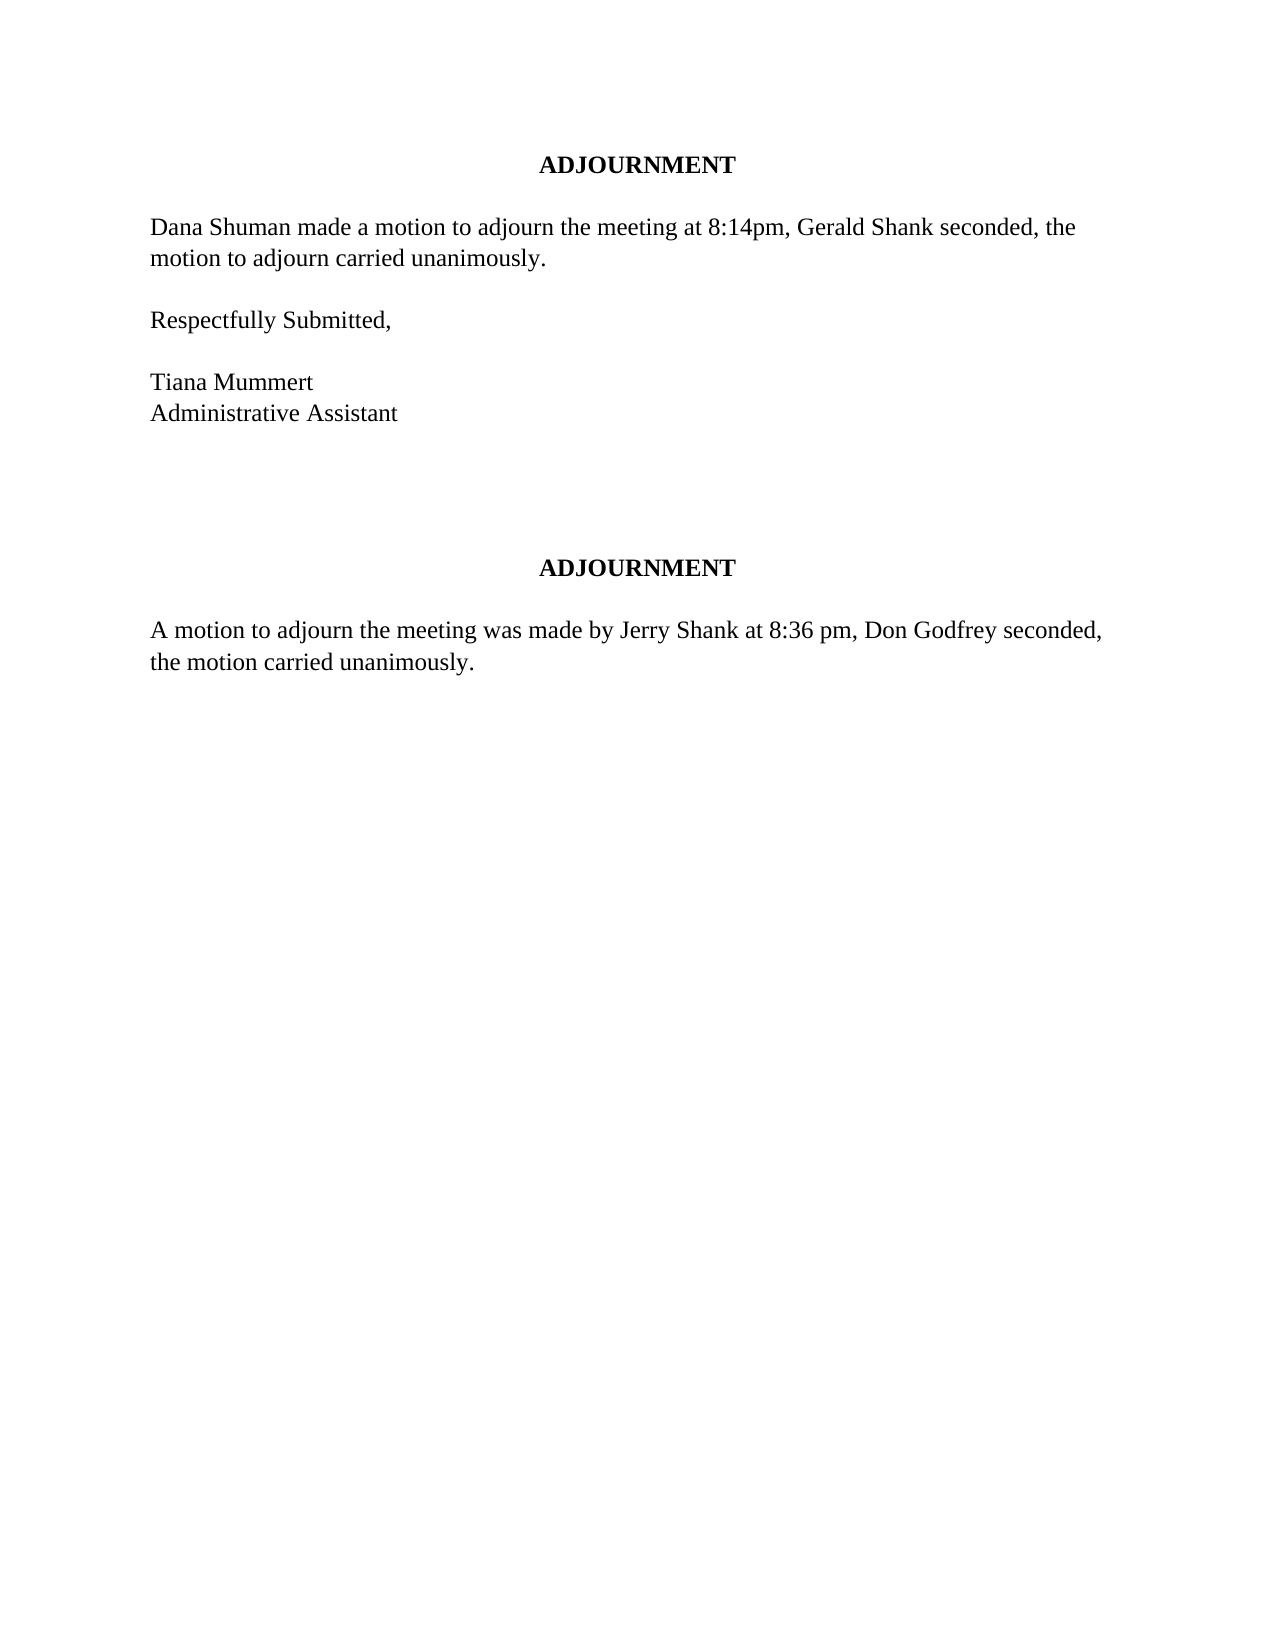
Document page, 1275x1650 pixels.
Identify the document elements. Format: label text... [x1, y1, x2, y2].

text ADJOURNMENT [150, 150, 1125, 179]
text ADJOURNMENT [150, 553, 1125, 582]
text Administrative Assistant [150, 398, 1125, 427]
text Respectfully Submitted, [150, 305, 1125, 334]
text Tiana Mummert [150, 367, 1125, 396]
text A motion to adjourn the meeting was made by Jerry Shank at 8:36 pm, Don Godfrey seconded, the motion carried unanimously. [150, 616, 1125, 675]
text Dana Shuman made a motion to adjourn the meeting at 8:14pm, Gerald Shank seconded, the motion to adjourn carried unanimously. [150, 212, 1125, 272]
